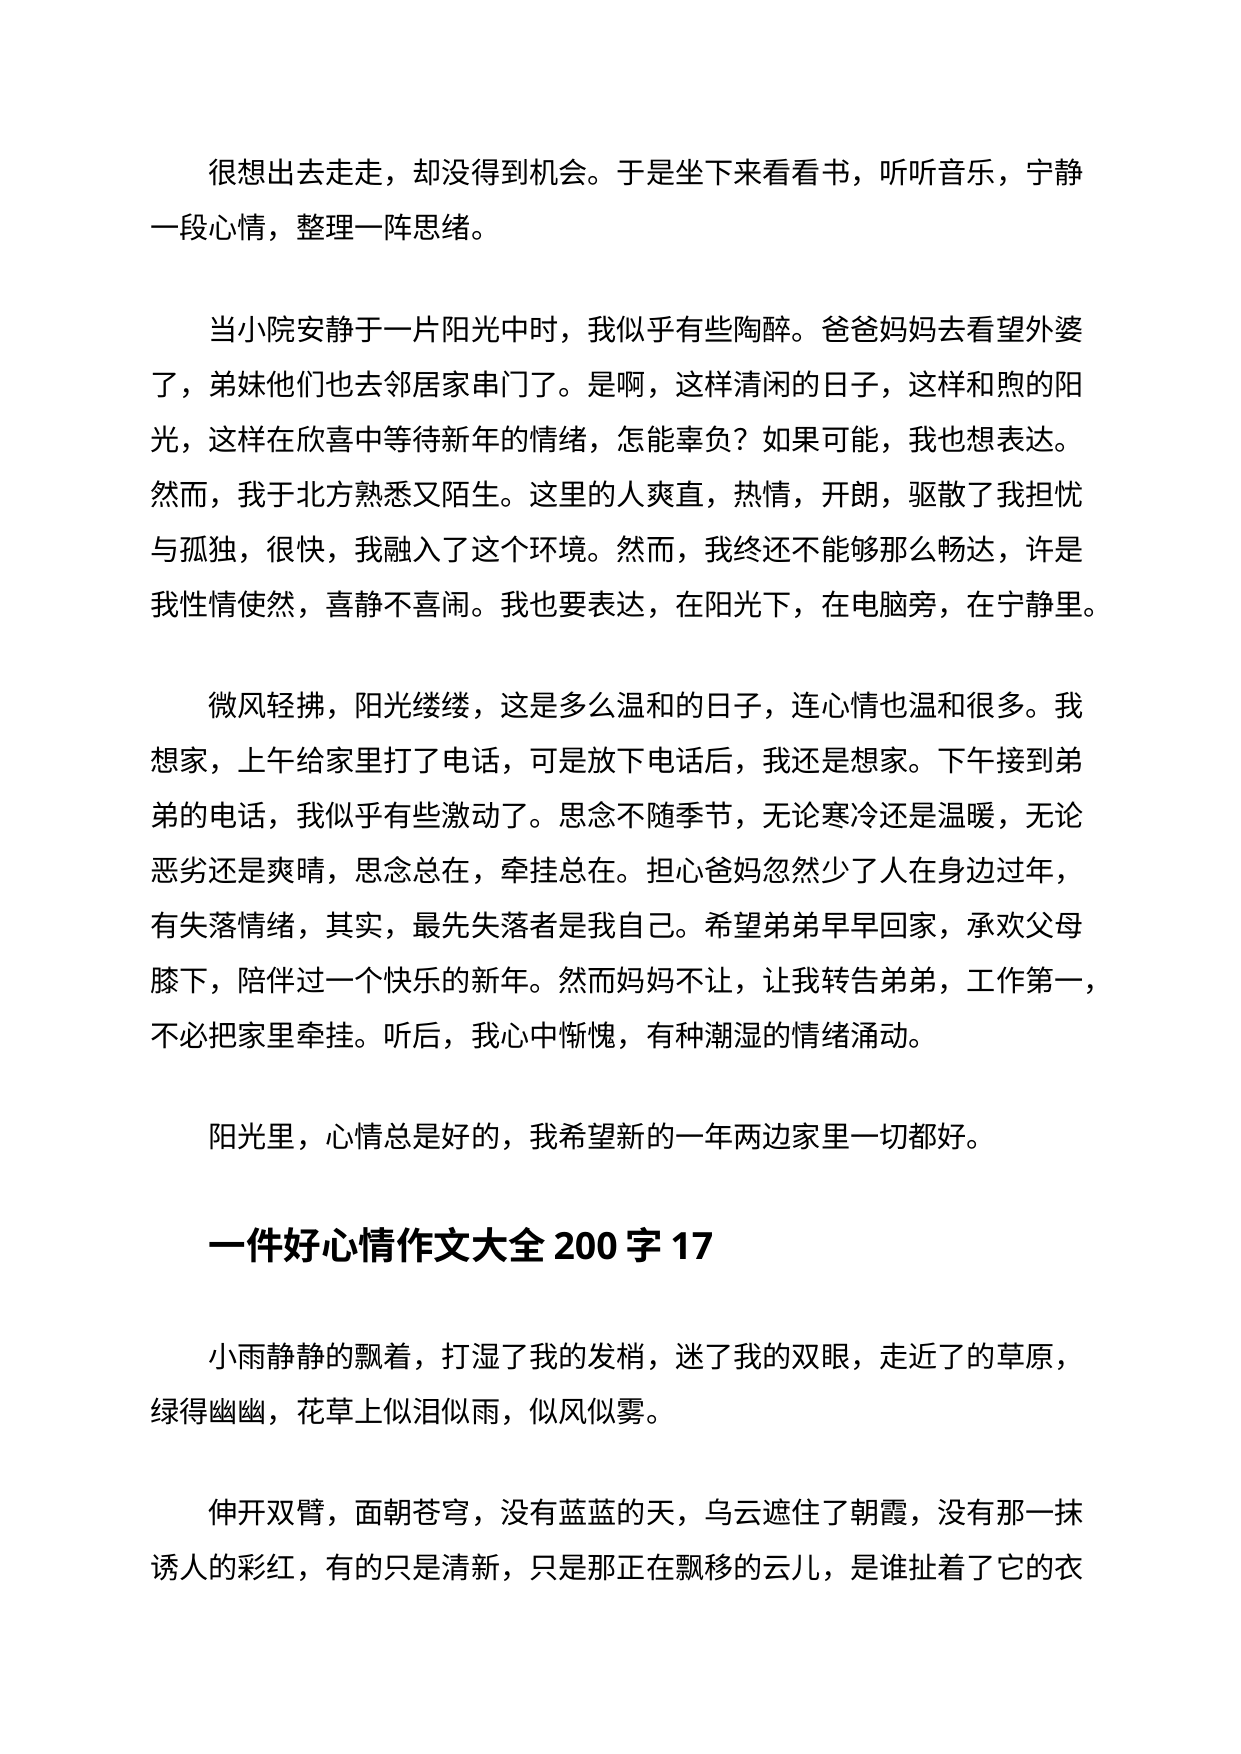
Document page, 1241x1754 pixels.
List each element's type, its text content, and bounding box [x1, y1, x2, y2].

text 阳光里，心情总是好的，我希望新的一年两边家里一切都好。 [150, 1114, 1090, 1156]
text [150, 1490, 1090, 1587]
text 一件好心情作文大全200字17 [150, 1216, 1090, 1270]
text 微风轻拂，阳光缕缕，这是多么温和的日子，连心情也温和很多。我想家，上午给家里打了电话，可是放下电话后，我还是想家。下午接到弟弟的电话，我似乎有些激动了。思念不随季节，无论寒冷还是温暖，无论恶劣还是爽晴，思念总在，牵挂总在。担心爸妈忽然少了人在身边过年，有失落情绪，其实，最先失落者是我自己。希望弟弟早早回家，承欢父母膝下，陪伴过一个快乐的新年。然而妈妈不让，让我转告弟弟，工作第一，不必把家里牵挂。听后，我心中惭愧，有种潮湿的情绪涌动。 [150, 683, 1090, 1054]
text 小雨静静的飘着，打湿了我的发梢，迷了我的双眼，走近了的草原，绿得幽幽，花草上似泪似雨，似风似雾。 [150, 1333, 1090, 1431]
text 当小院安静于一片阳光中时，我似乎有些陶醉。爸爸妈妈去看望外婆了，弟妹他们也去邻居家串门了。是啊，这样清闲的日子，这样和煦的阳光，这样在欣喜中等待新年的情绪，怎能辜负？如果可能，我也想表达。然而，我于北方熟悉又陌生。这里的人爽直，热情，开朗，驱散了我担忧与孤独，很快，我融入了这个环境。然而，我终还不能够那么畅达，许是我性情使然，喜静不喜闹。我也要表达，在阳光下，在电脑旁，在宁静里。 [150, 307, 1090, 623]
text 很想出去走走，却没得到机会。于是坐下来看看书，听听音乐，宁静一段心情，整理一阵思绪。 [150, 150, 1090, 247]
